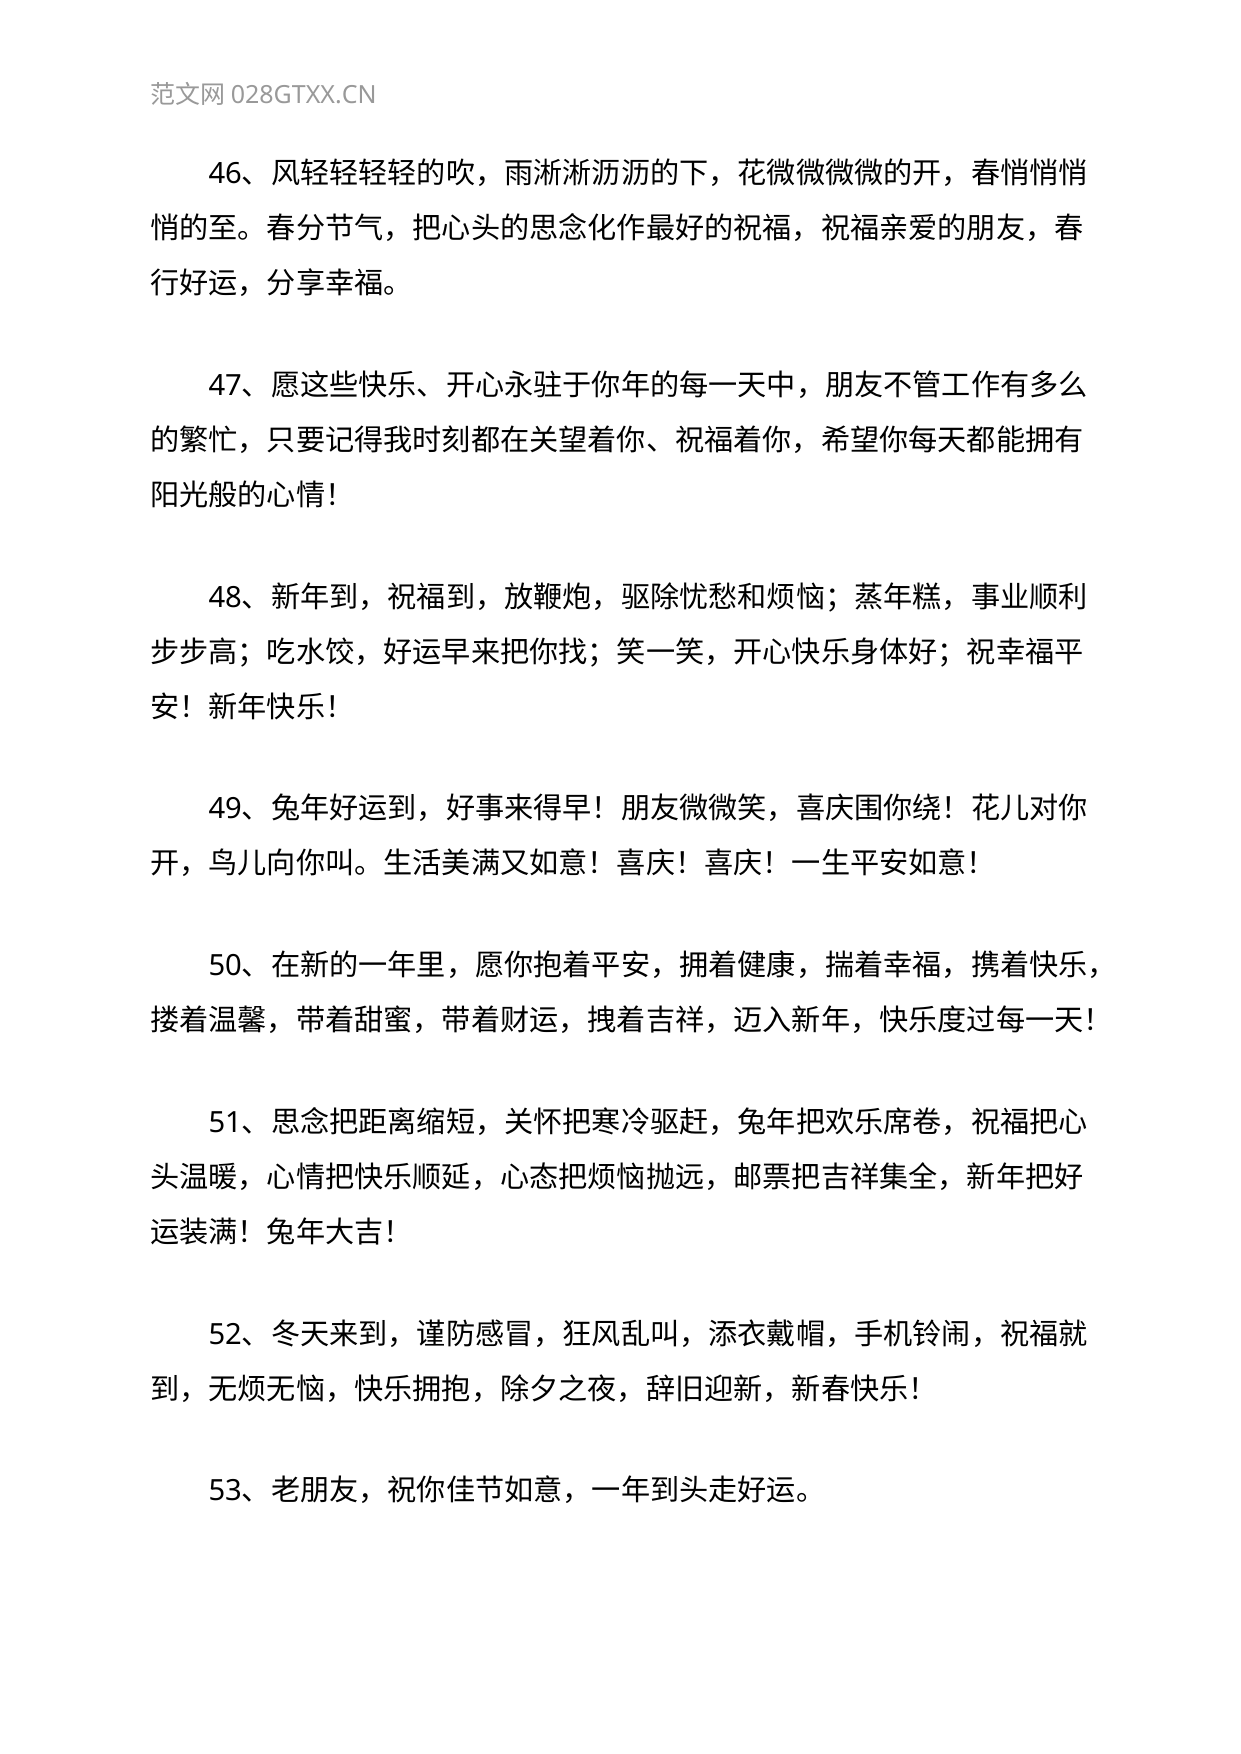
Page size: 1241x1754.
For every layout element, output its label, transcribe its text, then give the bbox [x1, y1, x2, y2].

text 53、老朋友，祝你佳节如意，一年到头走好运。 [150, 1467, 1090, 1509]
text 51、思念把距离缩短，关怀把寒冷驱赶，兔年把欢乐席卷，祝福把心头温暖，心情把快乐顺延，心态把烦恼抛远，邮票把吉祥集全，新年把好运装满！兔年大吉！ [150, 1098, 1090, 1251]
text 46、风轻轻轻轻的吹，雨淅淅沥沥的下，花微微微微的开，春悄悄悄悄的至。春分节气，把心头的思念化作最好的祝福，祝福亲爱的朋友，春行好运，分享幸福。 [150, 150, 1090, 302]
text 47、愿这些快乐、开心永驻于你年的每一天中，朋友不管工作有多么的繁忙，只要记得我时刻都在关望着你、祝福着你，希望你每天都能拥有阳光般的心情！ [150, 362, 1090, 514]
text 52、冬天来到，谨防感冒，狂风乱叫，添衣戴帽，手机铃闹，祝福就到，无烦无恼，快乐拥抱，除夕之夜，辞旧迎新，新春快乐！ [150, 1310, 1090, 1407]
text 48、新年到，祝福到，放鞭炮，驱除忧愁和烦恼；蒸年糕，事业顺利步步高；吃水饺，好运早来把你找；笑一笑，开心快乐身体好；祝幸福平安！新年快乐！ [150, 573, 1090, 726]
text 50、在新的一年里，愿你抱着平安，拥着健康，揣着幸福，携着快乐，搂着温馨，带着甜蜜，带着财运，拽着吉祥，迈入新年，快乐度过每一天！ [150, 942, 1090, 1039]
text 49、兔年好运到，好事来得早！朋友微微笑，喜庆围你绕！花儿对你开，鸟儿向你叫。生活美满又如意！喜庆！喜庆！一生平安如意！ [150, 785, 1090, 882]
